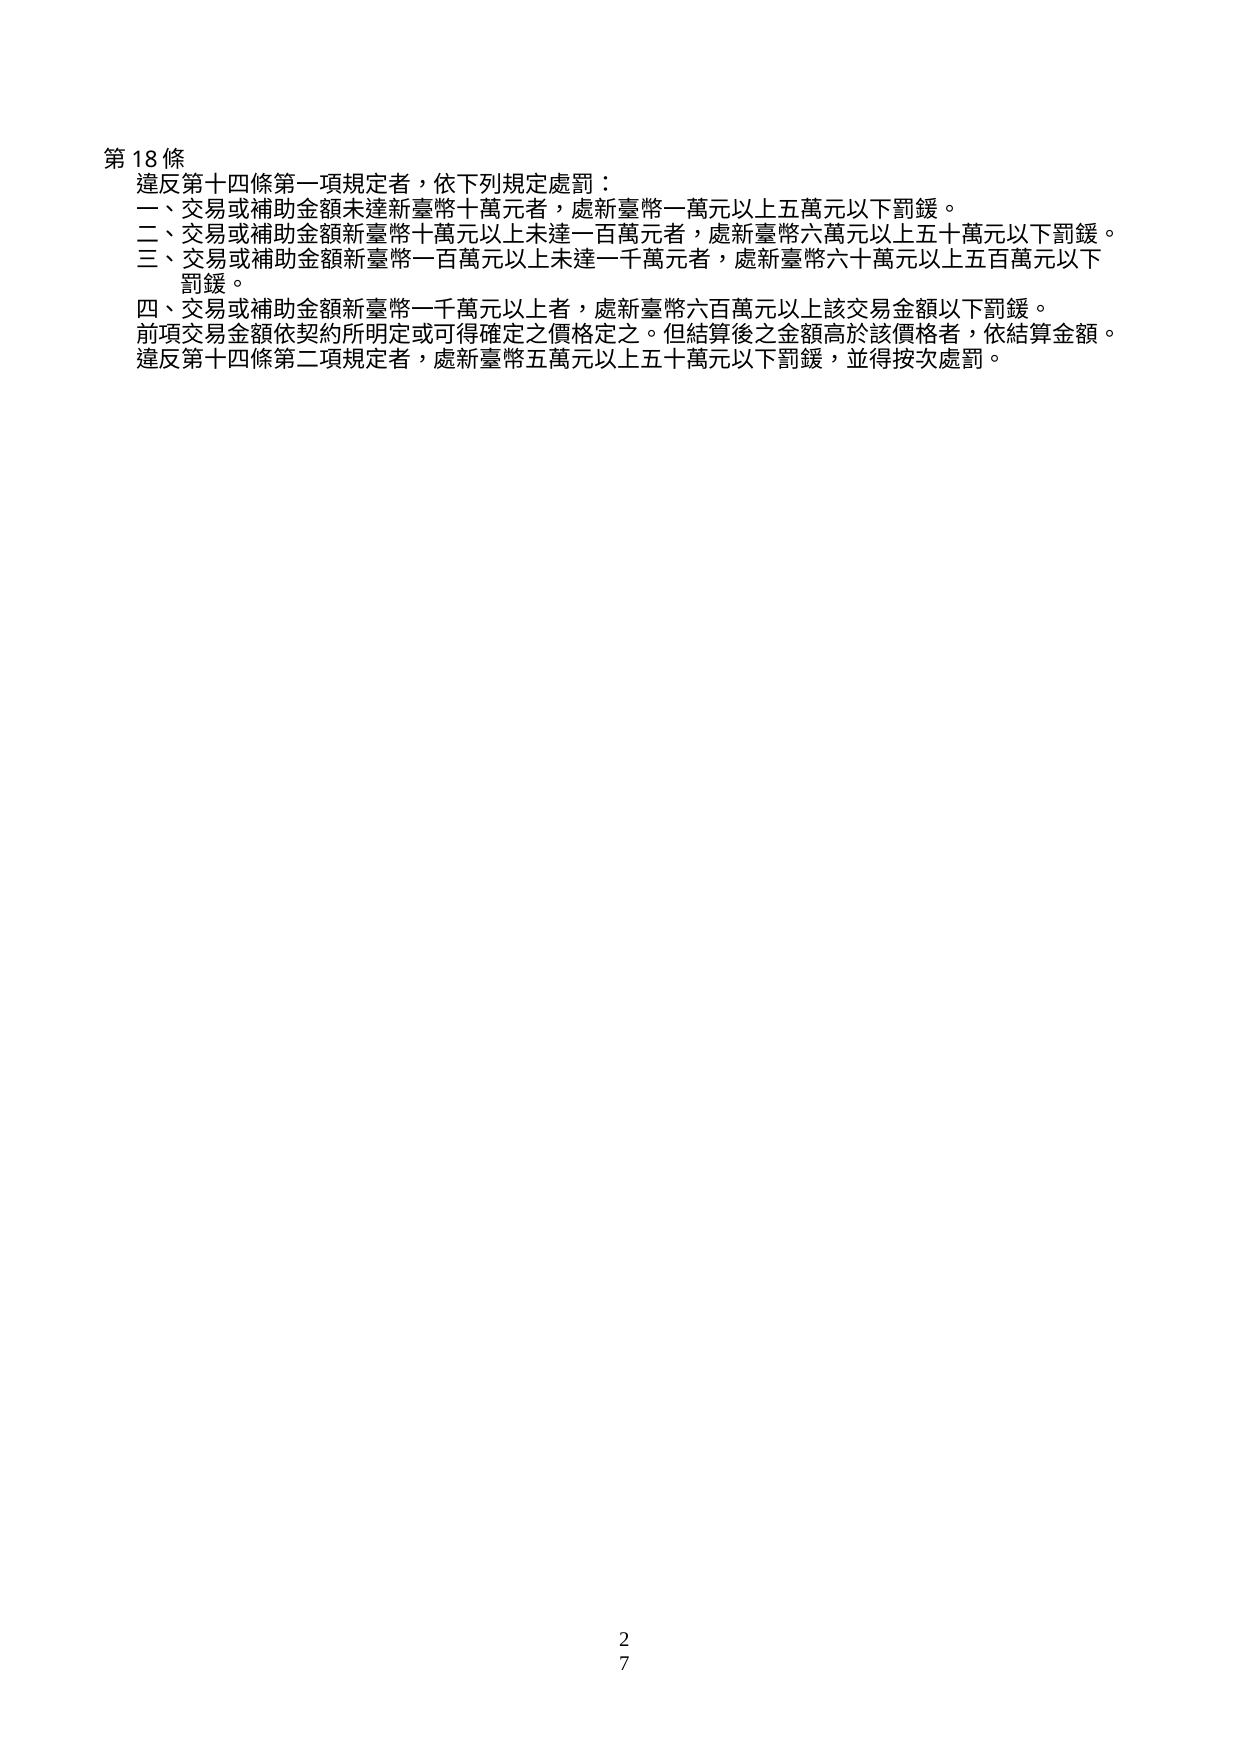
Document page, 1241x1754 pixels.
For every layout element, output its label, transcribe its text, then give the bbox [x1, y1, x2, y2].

text 三、交易或補助金額新臺幣一百萬元以上未達一千萬元者，處新臺幣六十萬元以上五百萬元以下罰鍰。 [136, 248, 1104, 298]
text 違反第十四條第一項規定者，依下列規定處罰： [136, 173, 1104, 198]
text 四、交易或補助金額新臺幣一千萬元以上者，處新臺幣六百萬元以上該交易金額以下罰鍰。 [136, 298, 1104, 323]
text 第18條 [62, 148, 1198, 173]
text 違反第十四條第二項規定者，處新臺幣五萬元以上五十萬元以下罰鍰，並得按次處罰。 [136, 348, 1104, 373]
text 一、交易或補助金額未達新臺幣十萬元者，處新臺幣一萬元以上五萬元以下罰鍰。 [136, 198, 1104, 223]
text 二、交易或補助金額新臺幣十萬元以上未達一百萬元者，處新臺幣六萬元以上五十萬元以下罰鍰。 [136, 223, 1104, 248]
text 前項交易金額依契約所明定或可得確定之價格定之。但結算後之金額高於該價格者，依結算金額。 [136, 323, 1104, 348]
